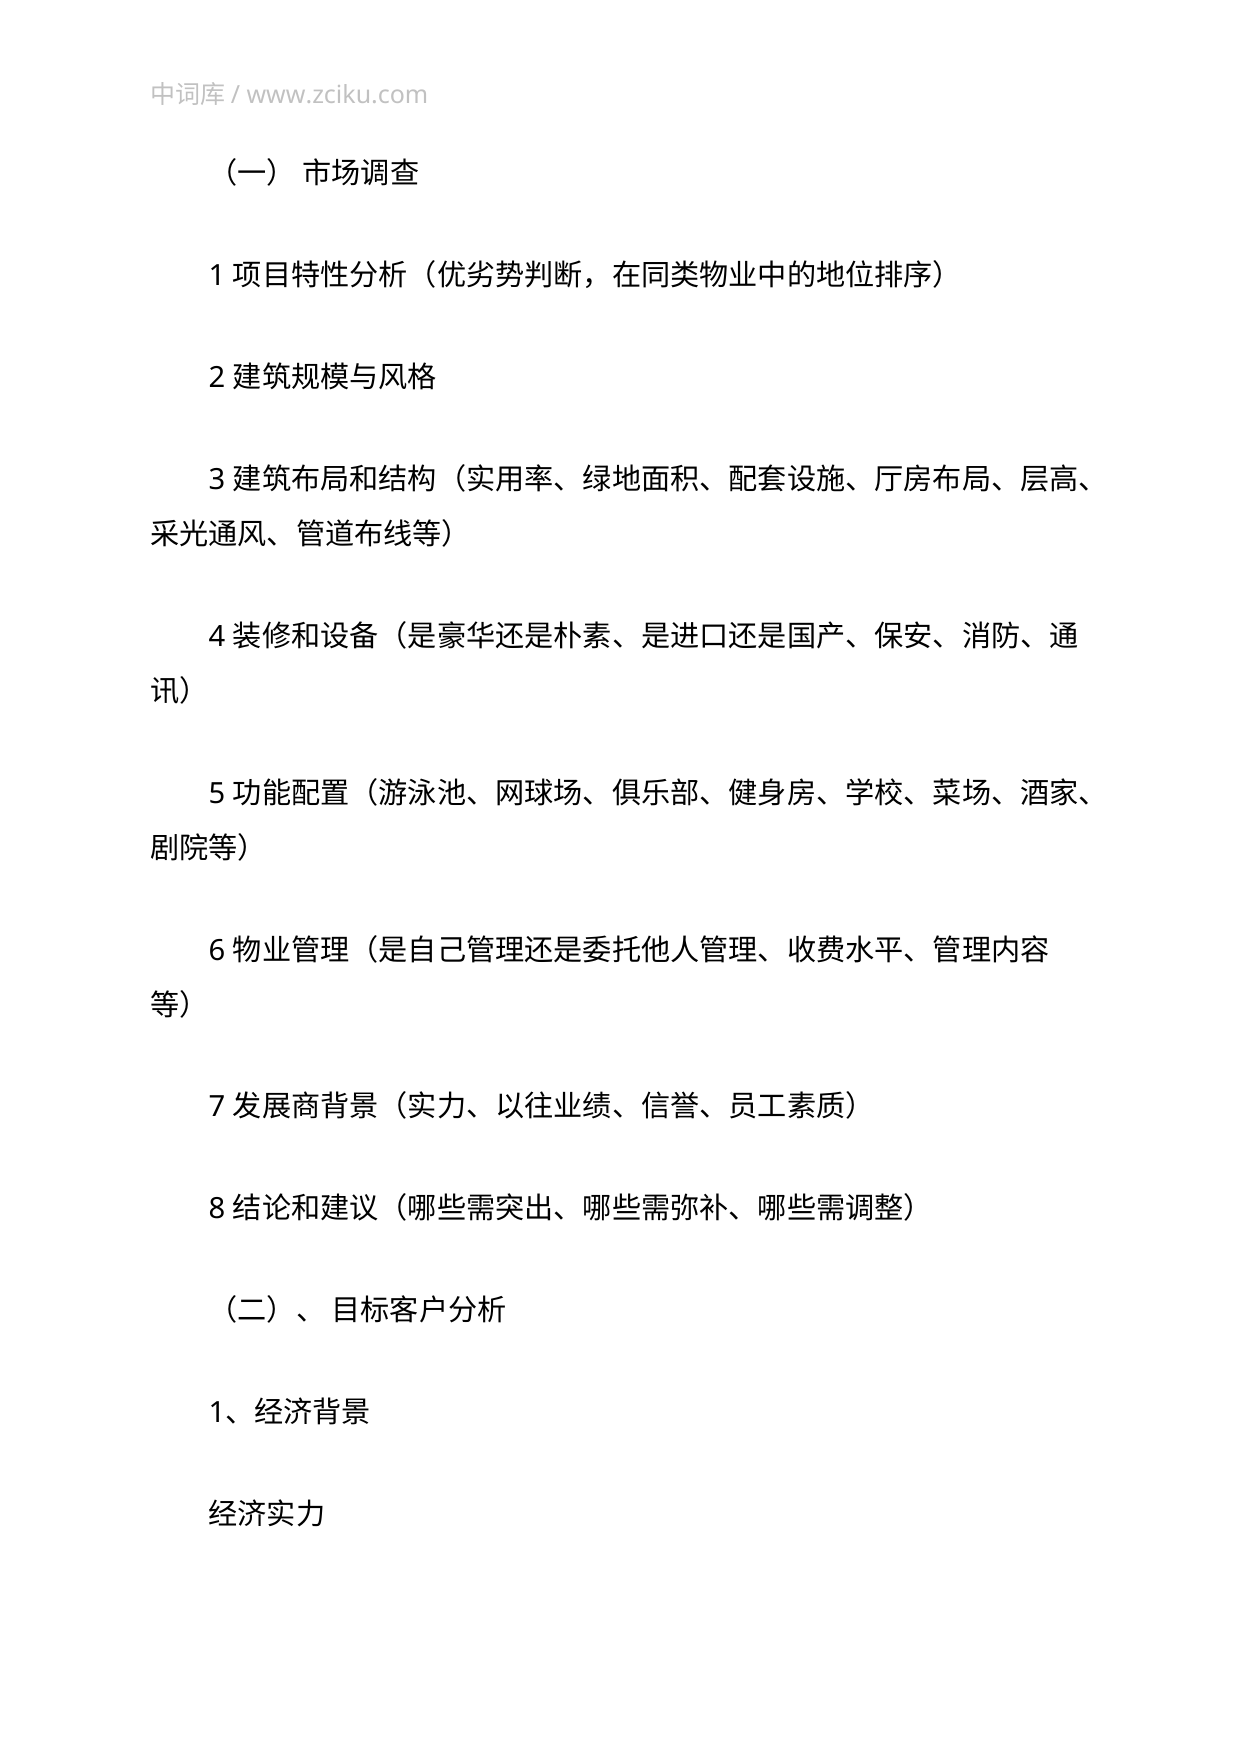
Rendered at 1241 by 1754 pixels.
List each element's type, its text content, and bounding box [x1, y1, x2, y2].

text 8 结论和建议（哪些需突出、哪些需弥补、哪些需调整） [150, 1185, 1090, 1227]
text （一） 市场调查 [150, 150, 1090, 192]
text 1 项目特性分析（优劣势判断，在同类物业中的地位排序） [150, 252, 1090, 294]
text 5 功能配置（游泳池、网球场、俱乐部、健身房、学校、菜场、酒家、剧院等） [150, 769, 1090, 867]
text 7 发展商背景（实力、以往业绩、信誉、员工素质） [150, 1083, 1090, 1125]
text 1、经济背景 [150, 1388, 1090, 1431]
text 4 装修和设备（是豪华还是朴素、是进口还是国产、保安、消防、通讯） [150, 612, 1090, 710]
text 2 建筑规模与风格 [150, 354, 1090, 396]
text （二）、 目标客户分析 [150, 1287, 1090, 1329]
text 3 建筑布局和结构（实用率、绿地面积、配套设施、厅房布局、层高、采光通风、管道布线等） [150, 456, 1090, 553]
text 经济实力 [150, 1491, 1090, 1533]
text 6 物业管理（是自己管理还是委托他人管理、收费水平、管理内容等） [150, 926, 1090, 1023]
